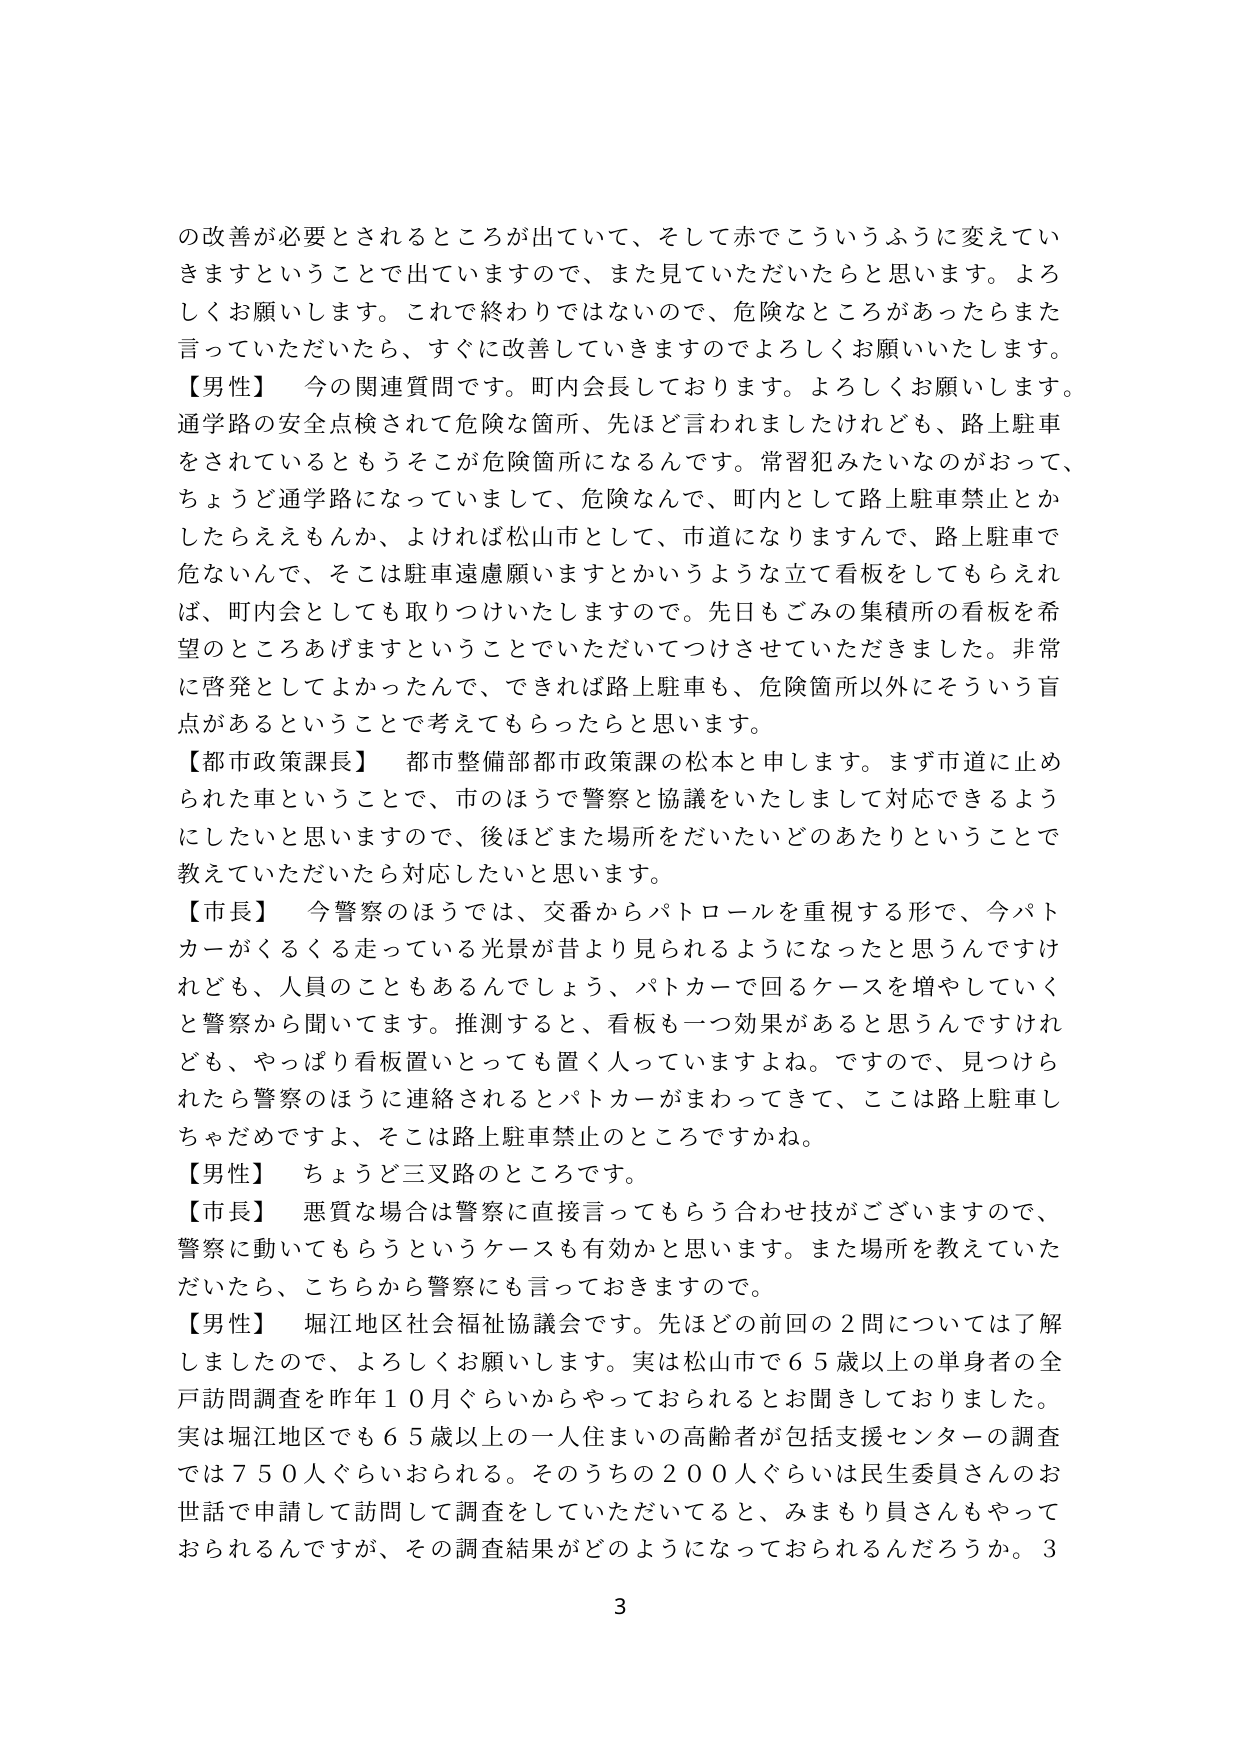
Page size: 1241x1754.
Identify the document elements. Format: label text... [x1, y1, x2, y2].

text 【男性】 ちょうど三叉路のところです。 [177, 1154, 1063, 1192]
text 【市長】 今警察のほうでは、交番からパトロールを重視する形で、今パトカーがくるくる走っている光景が昔より見られるようになったと思うんですけれども、人員のこともあるんでしょう、パトカーで回るケースを増やしていくと警察から聞いてます。推測すると、看板も一つ効果があると思うんですけれども、やっぱり看板置いとっても置く人っていますよね。ですので、見つけられたら警察のほうに連絡されるとパトカーがまわってきて、ここは路上駐車しちゃだめですよ、そこは路上駐車禁止のところですかね。 [177, 892, 1063, 1154]
text 【都市政策課長】 都市整備部都市政策課の松本と申します。まず市道に止められた車ということで、市のほうで警察と協議をいたしまして対応できるようにしたいと思いますので、後ほどまた場所をだいたいどのあたりということで教えていただいたら対応したいと思います。 [177, 742, 1063, 892]
text 【市長】 悪質な場合は警察に直接言ってもらう合わせ技がございますので、警察に動いてもらうというケースも有効かと思います。また場所を教えていただいたら、こちらから警察にも言っておきますので。 [177, 1192, 1063, 1304]
text 【男性】 今の関連質問です。町内会長しております。よろしくお願いします。通学路の安全点検されて危険な箇所、先ほど言われましたけれども、路上駐車をされているともうそこが危険箇所になるんです。常習犯みたいなのがおって、ちょうど通学路になっていまして、危険なんで、町内として路上駐車禁止とかしたらええもんか、よければ松山市として、市道になりますんで、路上駐車で危ないんで、そこは駐車遠慮願いますとかいうような立て看板をしてもらえれば、町内会としても取りつけいたしますので。先日もごみの集積所の看板を希望のところあげますということでいただいてつけさせていただきました。非常に啓発としてよかったんで、できれば路上駐車も、危険箇所以外にそういう盲点があるということで考えてもらったらと思います。 [177, 367, 1063, 742]
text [177, 1304, 1063, 1567]
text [177, 217, 1063, 367]
